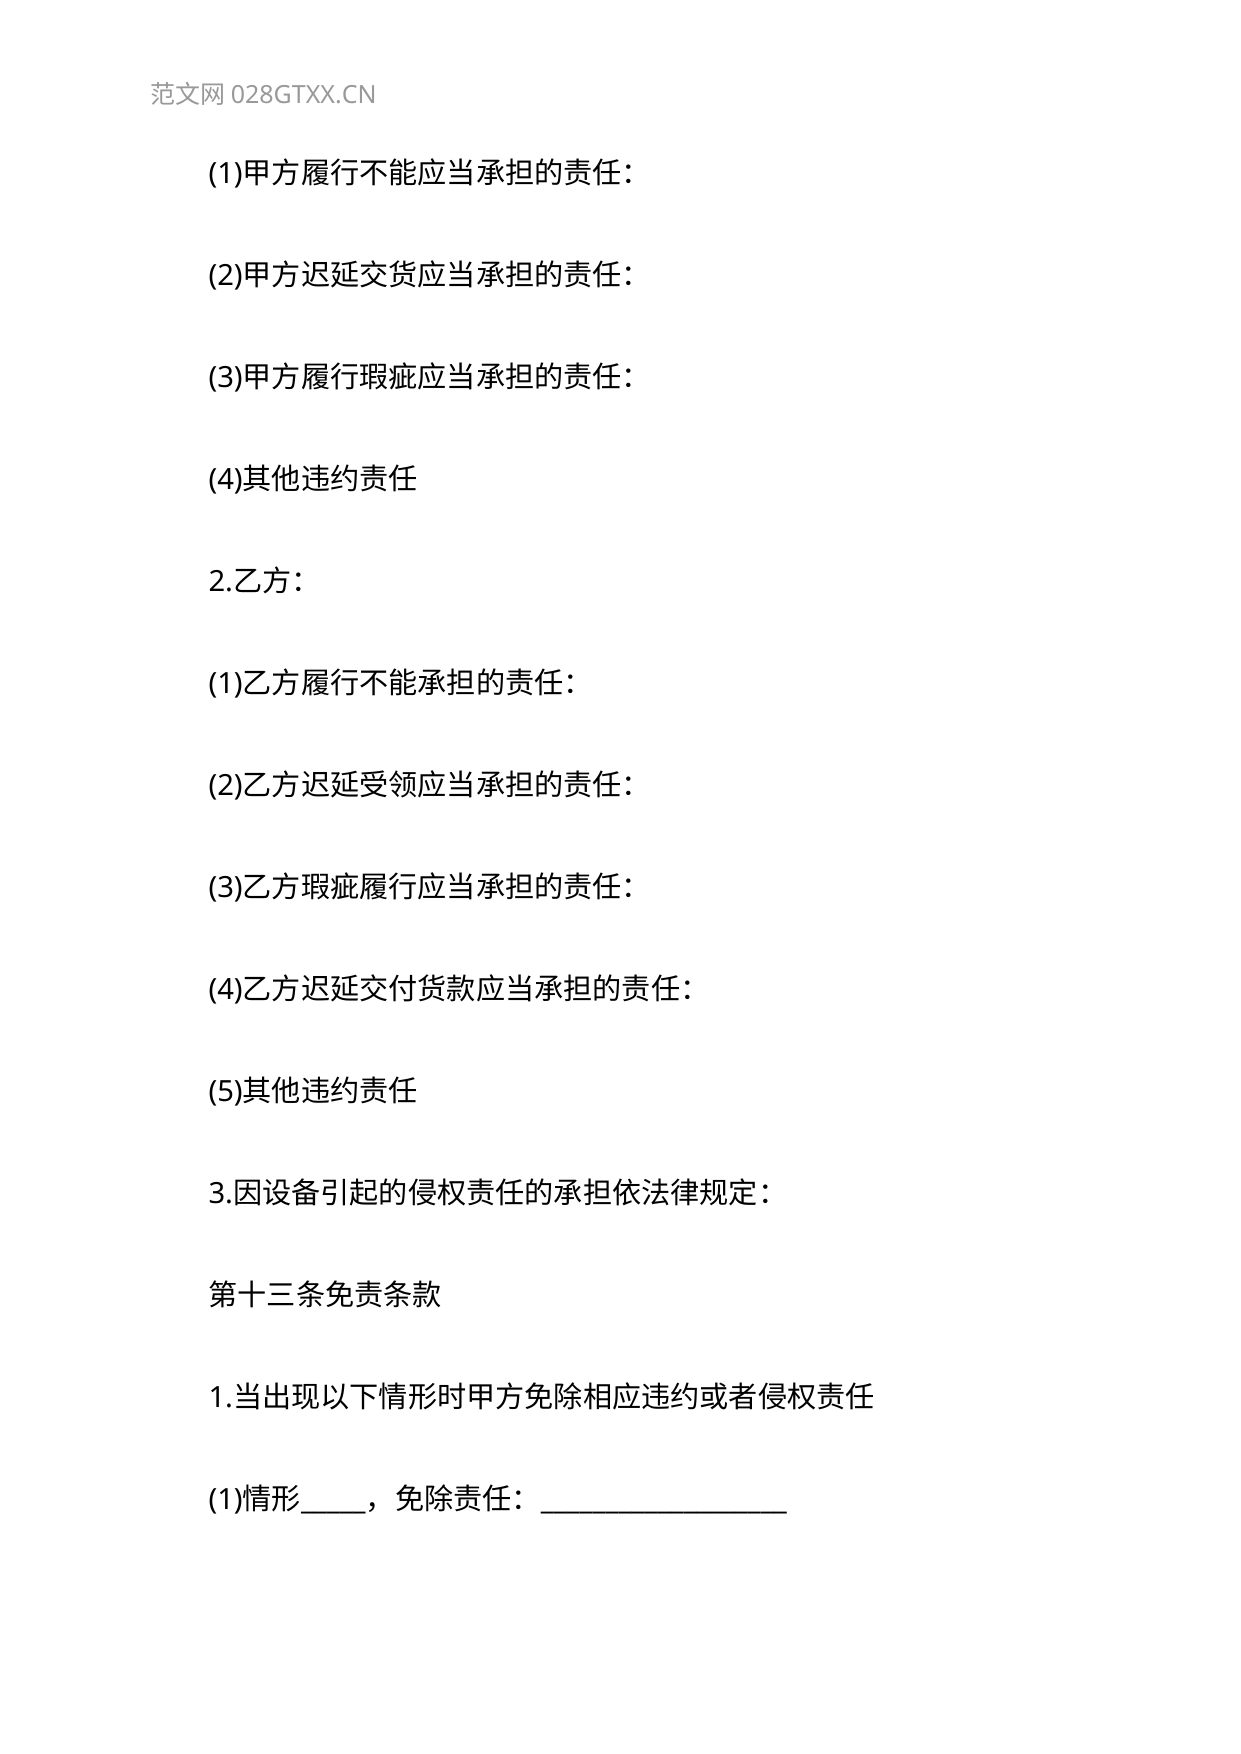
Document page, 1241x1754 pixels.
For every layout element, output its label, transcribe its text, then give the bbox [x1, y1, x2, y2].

text (1)甲方履行不能应当承担的责任： [150, 150, 1090, 192]
text (4)乙方迟延交付货款应当承担的责任： [150, 966, 1090, 1008]
text (1)乙方履行不能承担的责任： [150, 660, 1090, 702]
text (2)甲方迟延交货应当承担的责任： [150, 252, 1090, 294]
text 1.当出现以下情形时甲方免除相应违约或者侵权责任 [150, 1373, 1090, 1416]
text (1)情形_____，免除责任：___________________ [150, 1476, 1090, 1518]
text (2)乙方迟延受领应当承担的责任： [150, 762, 1090, 804]
text (3)甲方履行瑕疵应当承担的责任： [150, 354, 1090, 396]
text 第十三条免责条款 [150, 1272, 1090, 1314]
text 3.因设备引起的侵权责任的承担依法律规定： [150, 1170, 1090, 1212]
text (4)其他违约责任 [150, 456, 1090, 498]
text (5)其他违约责任 [150, 1068, 1090, 1110]
text (3)乙方瑕疵履行应当承担的责任： [150, 864, 1090, 906]
text 2.乙方： [150, 558, 1090, 600]
